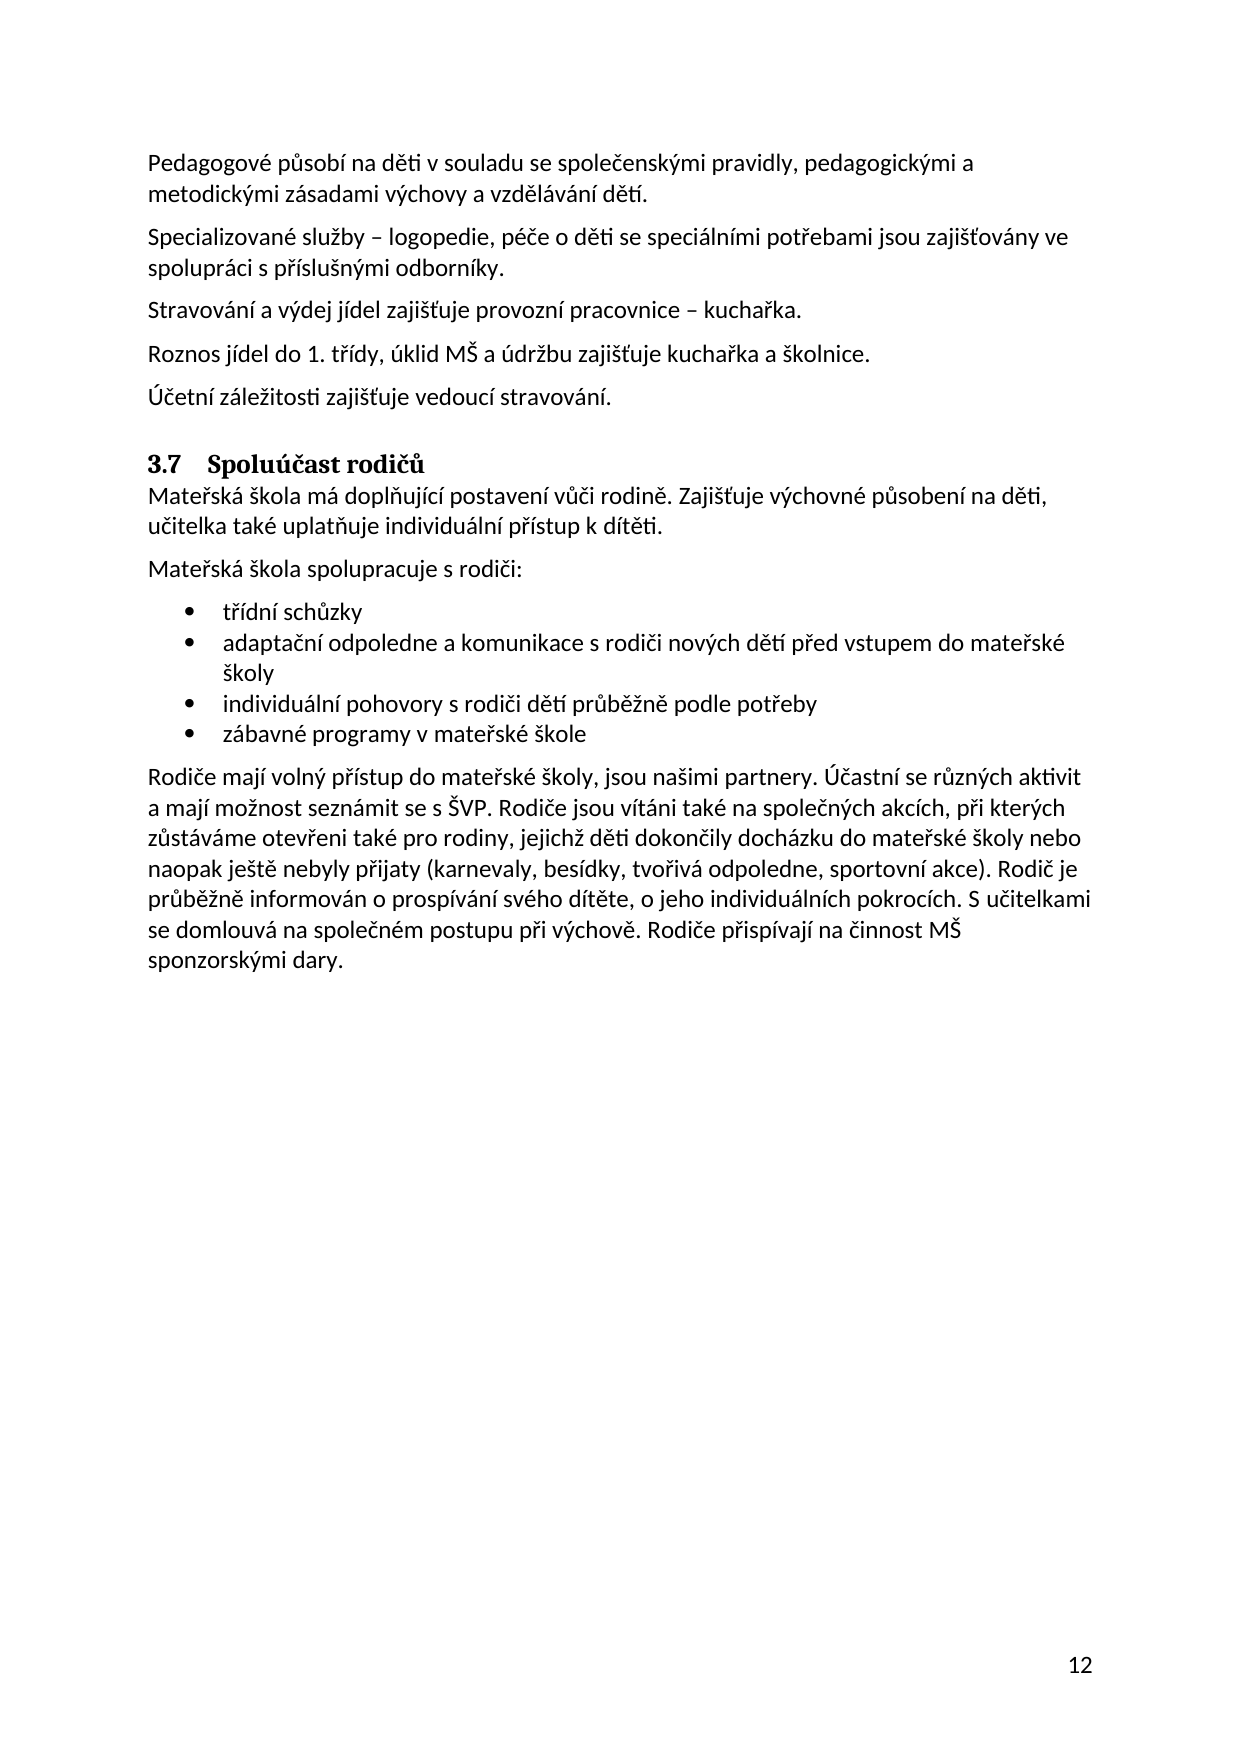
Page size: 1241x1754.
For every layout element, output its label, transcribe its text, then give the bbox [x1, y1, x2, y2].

list třídní schůzky [185, 596, 1093, 627]
list zábavné programy v mateřské škole [185, 718, 1093, 749]
list adaptační odpoledne a komunikace s rodiči nových dětí před vstupem do mateřské školy [185, 627, 1093, 688]
text Mateřská škola spolupracuje s rodiči: [148, 553, 1093, 584]
text Specializované služby – logopedie, péče o děti se speciálními potřebami jsou zajišťovány ve spolupráci s příslušnými odborníky. [148, 221, 1093, 282]
text Stravování a výdej jídel zajišťuje provozní pracovnice – kuchařka. [148, 295, 1093, 325]
list individuální pohovory s rodiči dětí průběžně podle potřeby [185, 688, 1093, 718]
text Pedagogové působí na děti v souladu se společenskými pravidly, pedagogickými a metodickými zásadami výchovy a vzdělávání dětí. [148, 148, 1093, 209]
text Účetní záležitosti zajišťuje vedoucí stravování. [148, 381, 1093, 411]
text Roznos jídel do 1. třídy, úklid MŠ a údržbu zajišťuje kuchařka a školnice. [148, 338, 1093, 368]
subtitle Spoluúčast rodičů [148, 449, 1093, 480]
text Mateřská škola má doplňující postavení vůči rodině. Zajišťuje výchovné působení na děti, učitelka také uplatňuje individuální přístup k dítěti. [148, 480, 1093, 541]
text Rodiče mají volný přístup do mateřské školy, jsou našimi partnery. Účastní se různých aktivit a mají možnost seznámit se s ŠVP. Rodiče jsou vítáni také na společných akcích, při kterých zůstáváme otevřeni také pro rodiny, jejichž děti dokončily docházku do mateřské školy nebo naopak ještě nebyly přijaty (karnevaly, besídky, tvořivá odpoledne, sportovní akce). Rodič je průběžně informován o prospívání svého dítěte, o jeho individuálních pokrocích. S učitelkami se domlouvá na společném postupu při výchově. Rodiče přispívají na činnost MŠ sponzorskými dary. [148, 762, 1093, 975]
